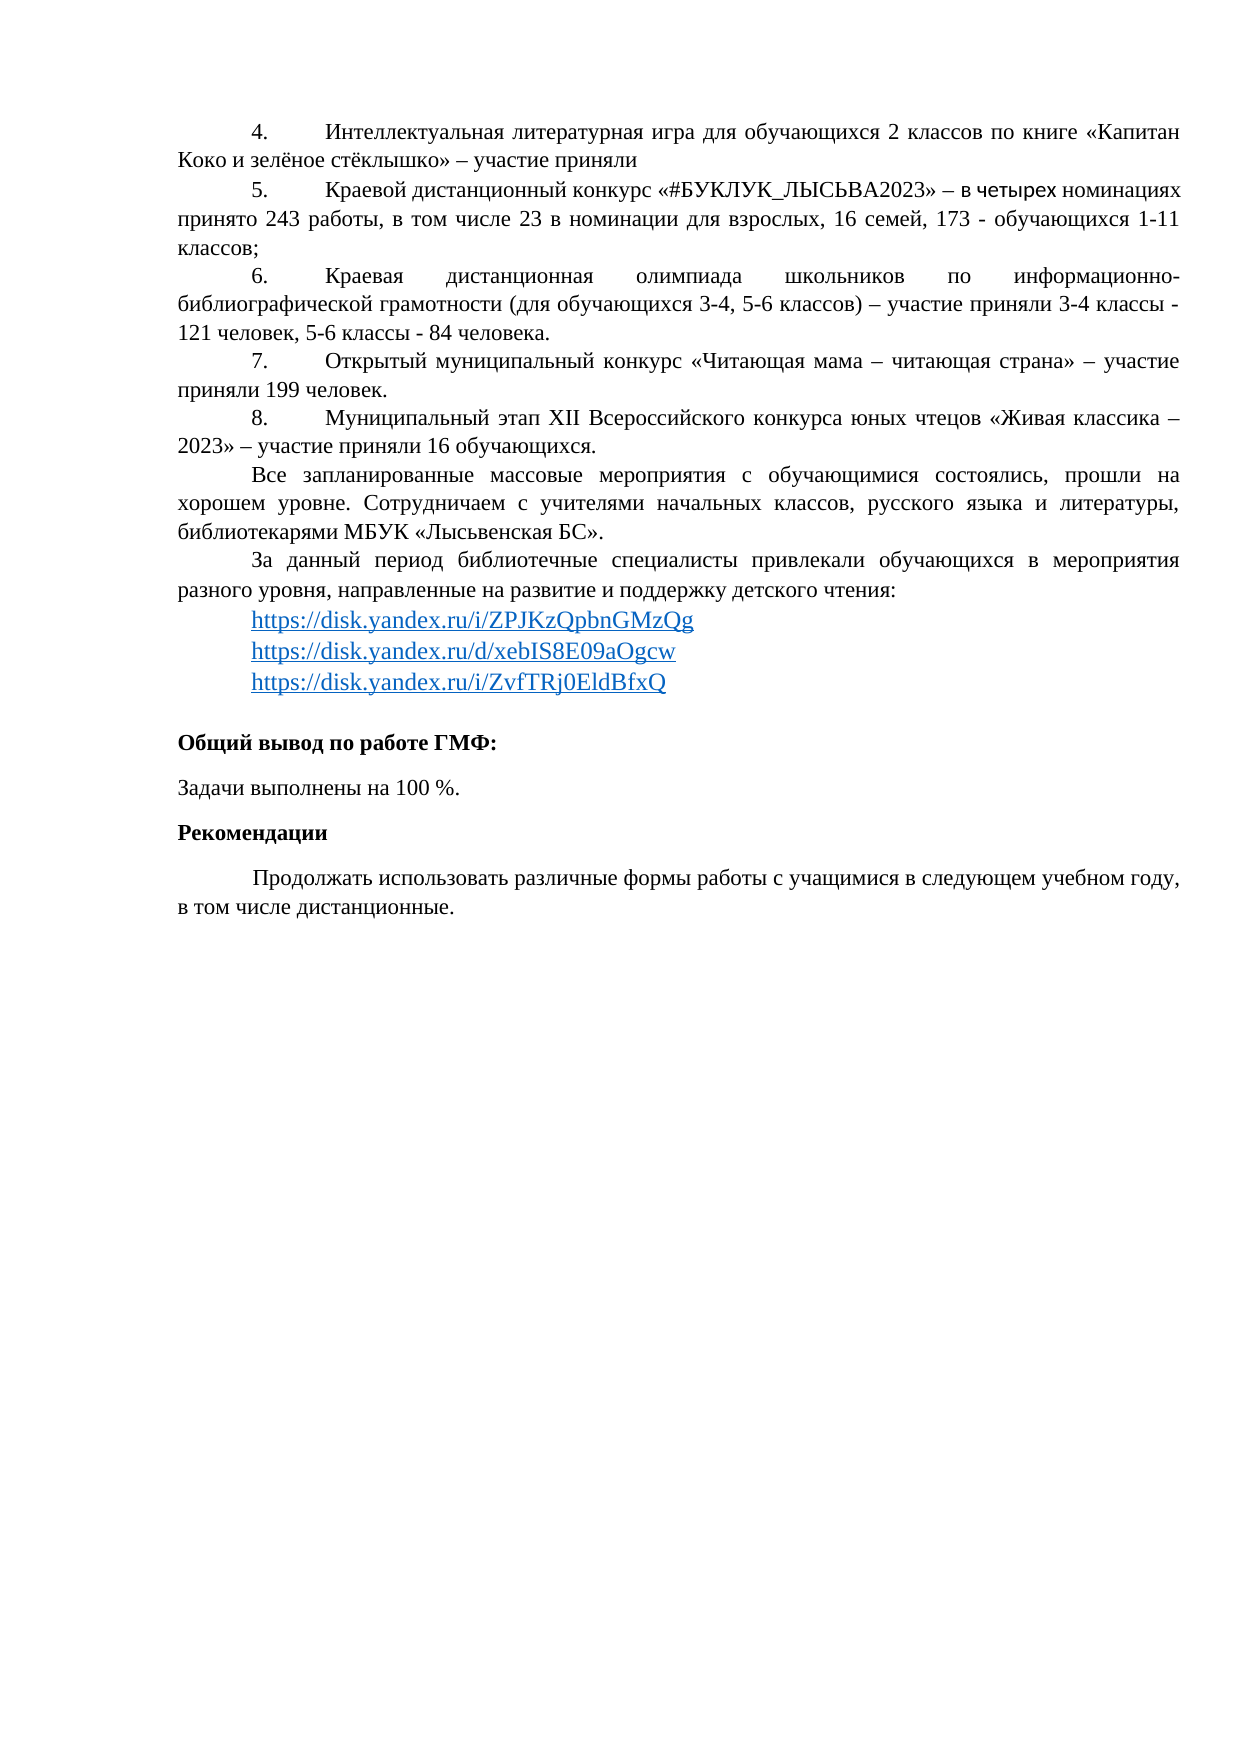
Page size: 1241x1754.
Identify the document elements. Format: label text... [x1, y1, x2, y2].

text https://disk.yandex.ru/i/ZPJKzQpbnGMzQg [177, 605, 1181, 634]
text Все запланированные массовые мероприятия с обучающимися состоялись, прошли на хорошем уровне. Сотрудничаем с учителями начальных классов, русского языка и литературы, библиотекарями МБУК «Лысьвенская БС». [177, 461, 1181, 544]
list Краевая дистанционная олимпиада школьников по информационно-библиографической грамотности (для обучающихся 3-4, 5-6 классов) – участие приняли 3-4 классы - 121 человек, 5-6 классы - 84 человека. [177, 262, 1181, 345]
text Продолжать использовать различные формы работы с учащимися в следующем учебном году, в том числе дистанционные. [177, 864, 1181, 919]
list Интеллектуальная литературная игра для обучающихся 2 классов по книге «Капитан Коко и зелёное стёклышко» – участие приняли [177, 118, 1181, 173]
text https://disk.yandex.ru/d/xebIS8E09aOgcw [177, 636, 1181, 665]
text За данный период библиотечные специалисты привлекали обучающихся в мероприятия разного уровня, направленные на развитие и поддержку детского чтения: [177, 546, 1181, 603]
list Открытый муниципальный конкурс «Читающая мама – читающая страна» – участие приняли 199 человек. [177, 347, 1181, 402]
list Муниципальный этап XII Всероссийского конкурса юных чтецов «Живая классика – 2023» – участие приняли 16 обучающихся. [177, 404, 1181, 459]
text Задачи выполнены на 100 %. [177, 774, 1181, 801]
text https://disk.yandex.ru/i/ZvfTRj0EldBfxQ [177, 667, 1181, 696]
text Общий вывод по работе ГМФ: [177, 729, 1181, 756]
list Краевой дистанционный конкурс «#БУКЛУК_ЛЫСЬВА2023» – в четырех номинациях принято 243 работы, в том числе 23 в номинации для взрослых, 16 семей, 173 - обучающихся 1-11 классов; [177, 175, 1181, 260]
text Рекомендации [177, 819, 1181, 846]
